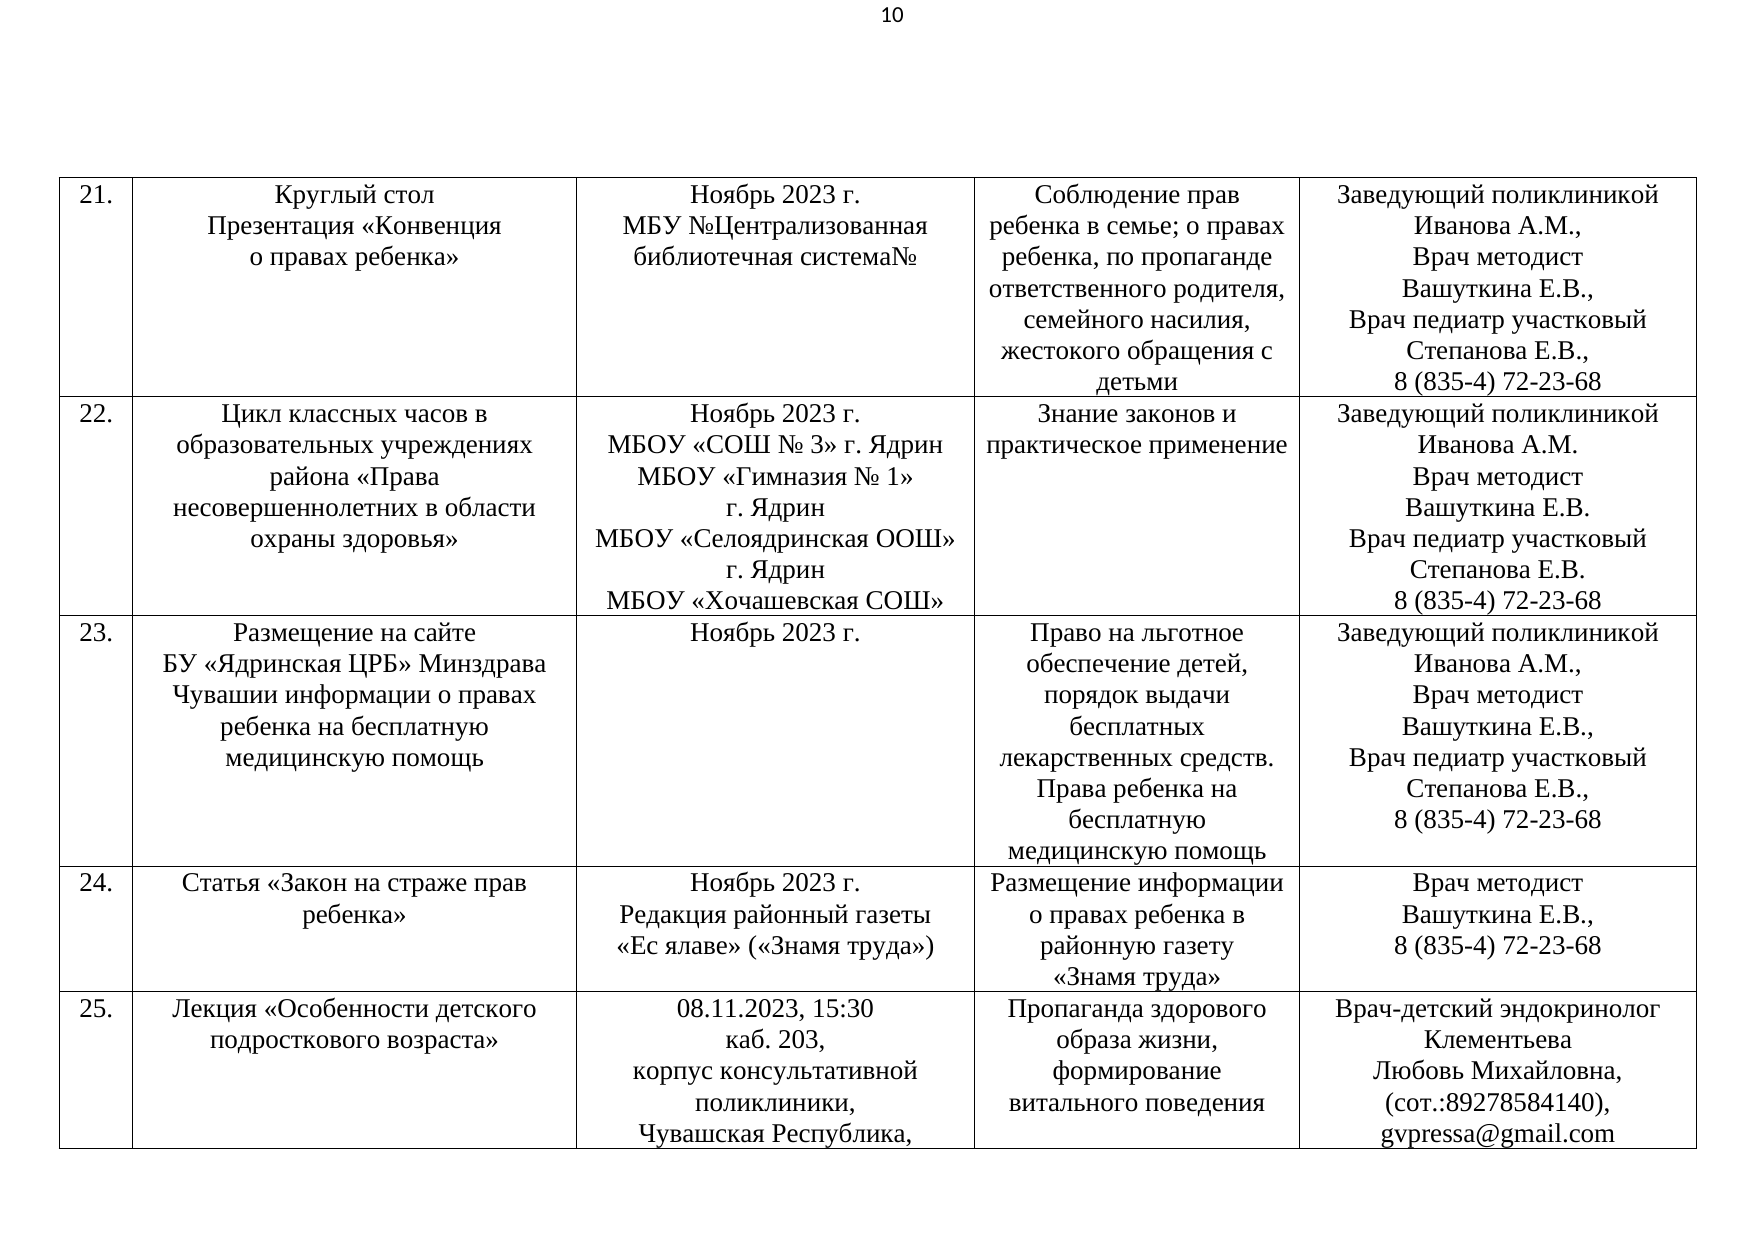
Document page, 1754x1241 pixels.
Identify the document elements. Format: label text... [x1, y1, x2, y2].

table_cell Ноябрь 2023 г. Редакция районный газеты «Ес ялаве» («Знамя труда») [577, 867, 974, 991]
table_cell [975, 992, 1299, 1148]
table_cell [975, 178, 1299, 396]
table_cell Круглый стол Презентация «Конвенция о правах ребенка» [133, 178, 576, 396]
table_cell 21. [60, 178, 132, 396]
table_cell Статья «Закон на страже прав ребенка» [133, 867, 576, 991]
table_cell Заведующий поликлиникой Иванова А.М., Врач методист Вашуткина Е.В., Врач педиатр участковый Степанова Е.В., 8 (835-4) 72-23-68 [1300, 616, 1696, 866]
table_cell 22. [60, 397, 132, 615]
table_cell Заведующий поликлиникой Иванова А.М. Врач методист Вашуткина Е.В. Врач педиатр участковый Степанова Е.В. 8 (835-4) 72-23-68 [1300, 397, 1696, 615]
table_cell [1300, 178, 1696, 396]
table_cell Ноябрь 2023 г. МБОУ «СОШ № 3» г. Ядрин МБОУ «Гимназия № 1» г. Ядрин МБОУ «Селоядринская ООШ» г. Ядрин МБОУ «Хочашевская СОШ» [577, 397, 974, 615]
table_cell Размещение информации о правах ребенка в районную газету «Знамя труда» [975, 867, 1299, 991]
table_cell Ноябрь 2023 г. МБУ №Централизованная библиотечная система№ [577, 178, 974, 396]
table_cell Знание законов и практическое применение [975, 397, 1299, 615]
table_cell Право на льготное обеспечение детей, порядок выдачи бесплатных лекарственных средств. Права ребенка на бесплатную медицинскую помощь [975, 616, 1299, 866]
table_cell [133, 992, 576, 1148]
table_cell 25. [60, 992, 132, 1148]
table_cell Размещение на сайте БУ «Ядринская ЦРБ» Минздрава Чувашии информации о правах ребенка на бесплатную медицинскую помощь [133, 616, 576, 866]
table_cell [1300, 992, 1696, 1148]
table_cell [577, 992, 974, 1148]
table_cell Ноябрь 2023 г. [577, 616, 974, 866]
table_cell Врач методист Вашуткина Е.В., 8 (835-4) 72-23-68 [1300, 867, 1696, 991]
table_cell Цикл классных часов в образовательных учреждениях района «Права несовершеннолетних в области охраны здоровья» [133, 397, 576, 615]
table_cell 24. [60, 867, 132, 991]
table_cell 23. [60, 616, 132, 866]
